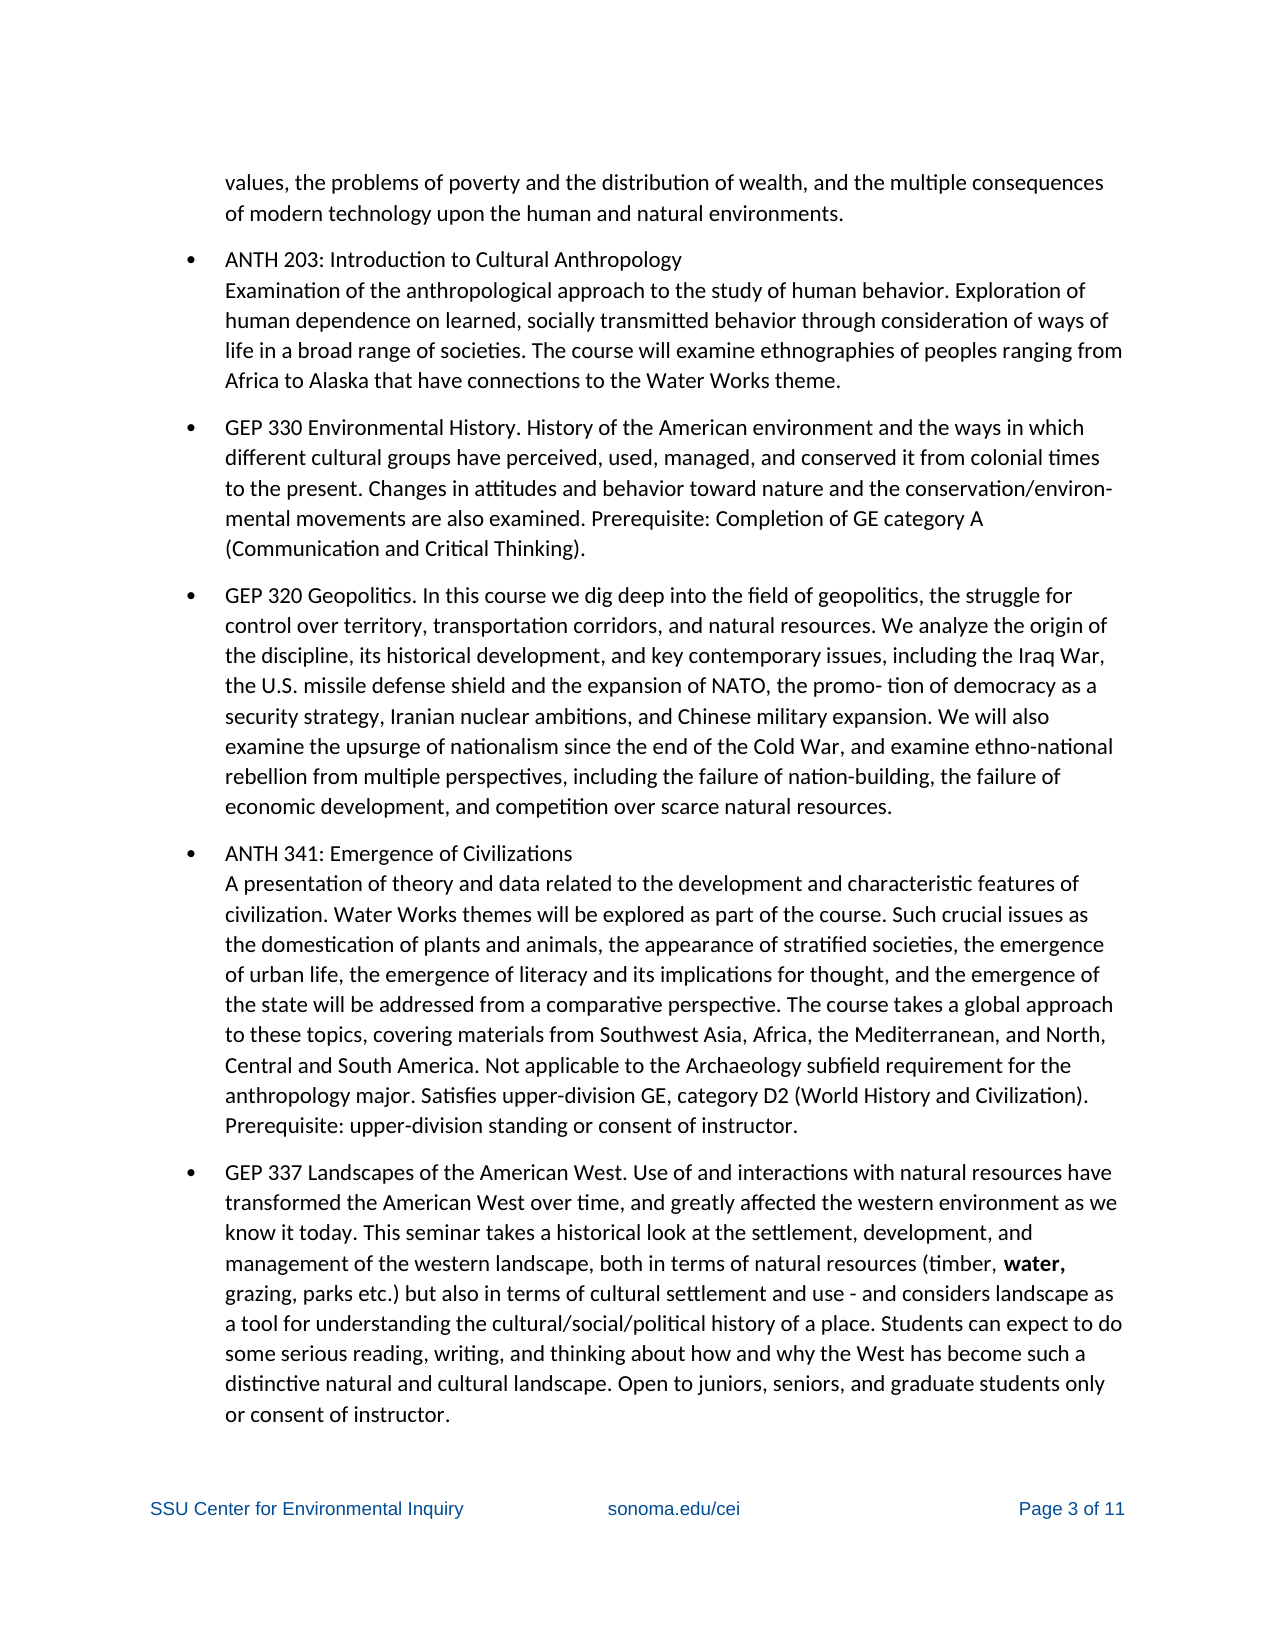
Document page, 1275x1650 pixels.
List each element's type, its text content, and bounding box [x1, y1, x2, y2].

list GEP 320 Geopolitics. In this course we dig deep into the field of geopolitics, the struggle for control over territory, transportation corridors, and natural resources. We analyze the origin of the discipline, its historical development, and key contemporary issues, including the Iraq War, the U.S. missile defense shield and the expansion of NATO, the promo- tion of democracy as a security strategy, Iranian nuclear ambitions, and Chinese military expansion. We will also examine the upsurge of nationalism since the end of the Cold War, and examine ethno-national rebellion from multiple perspectives, including the failure of nation-building, the failure of economic development, and competition over scarce natural resources. [187, 581, 1125, 821]
list ANTH 341: Emergence of Civilizations A presentation of theory and data related to the development and characteristic features of civilization. Water Works themes will be explored as part of the course. Such crucial issues as the domestication of plants and animals, the appearance of stratified societies, the emergence of urban life, the emergence of literacy and its implications for thought, and the emergence of the state will be addressed from a comparative perspective. The course takes a global approach to these topics, covering materials from Southwest Asia, Africa, the Mediterranean, and North, Central and South America. Not applicable to the Archaeology subfield requirement for the anthropology major. Satisfies upper-division GE, category D2 (World History and Civilization). Prerequisite: upper-division standing or consent of instructor. [187, 839, 1125, 1139]
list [187, 168, 1125, 227]
list ANTH 203: Introduction to Cultural Anthropology Examination of the anthropological approach to the study of human behavior. Exploration of human dependence on learned, socially transmitted behavior through consideration of ways of life in a broad range of societies. The course will examine ethnographies of peoples ranging from Africa to Alaska that have connections to the Water Works theme. [187, 246, 1125, 394]
list GEP 337 Landscapes of the American West. Use of and interactions with natural resources have transformed the American West over time, and greatly affected the western environment as we know it today. This seminar takes a historical look at the settlement, development, and management of the western landscape, both in terms of natural resources (timber, water, grazing, parks etc.) but also in terms of cultural settlement and use - and considers landscape as a tool for understanding the cultural/social/political history of a place. Students can expect to do some serious reading, writing, and thinking about how and why the West has become such a distinctive natural and cultural landscape. Open to juniors, seniors, and graduate students only or consent of instructor. [187, 1158, 1125, 1428]
list GEP 330 Environmental History. History of the American environment and the ways in which different cultural groups have perceived, used, managed, and conserved it from colonial times to the present. Changes in attitudes and behavior toward nature and the conservation/environ- mental movements are also examined. Prerequisite: Completion of GE category A (Communication and Critical Thinking). [187, 413, 1125, 562]
